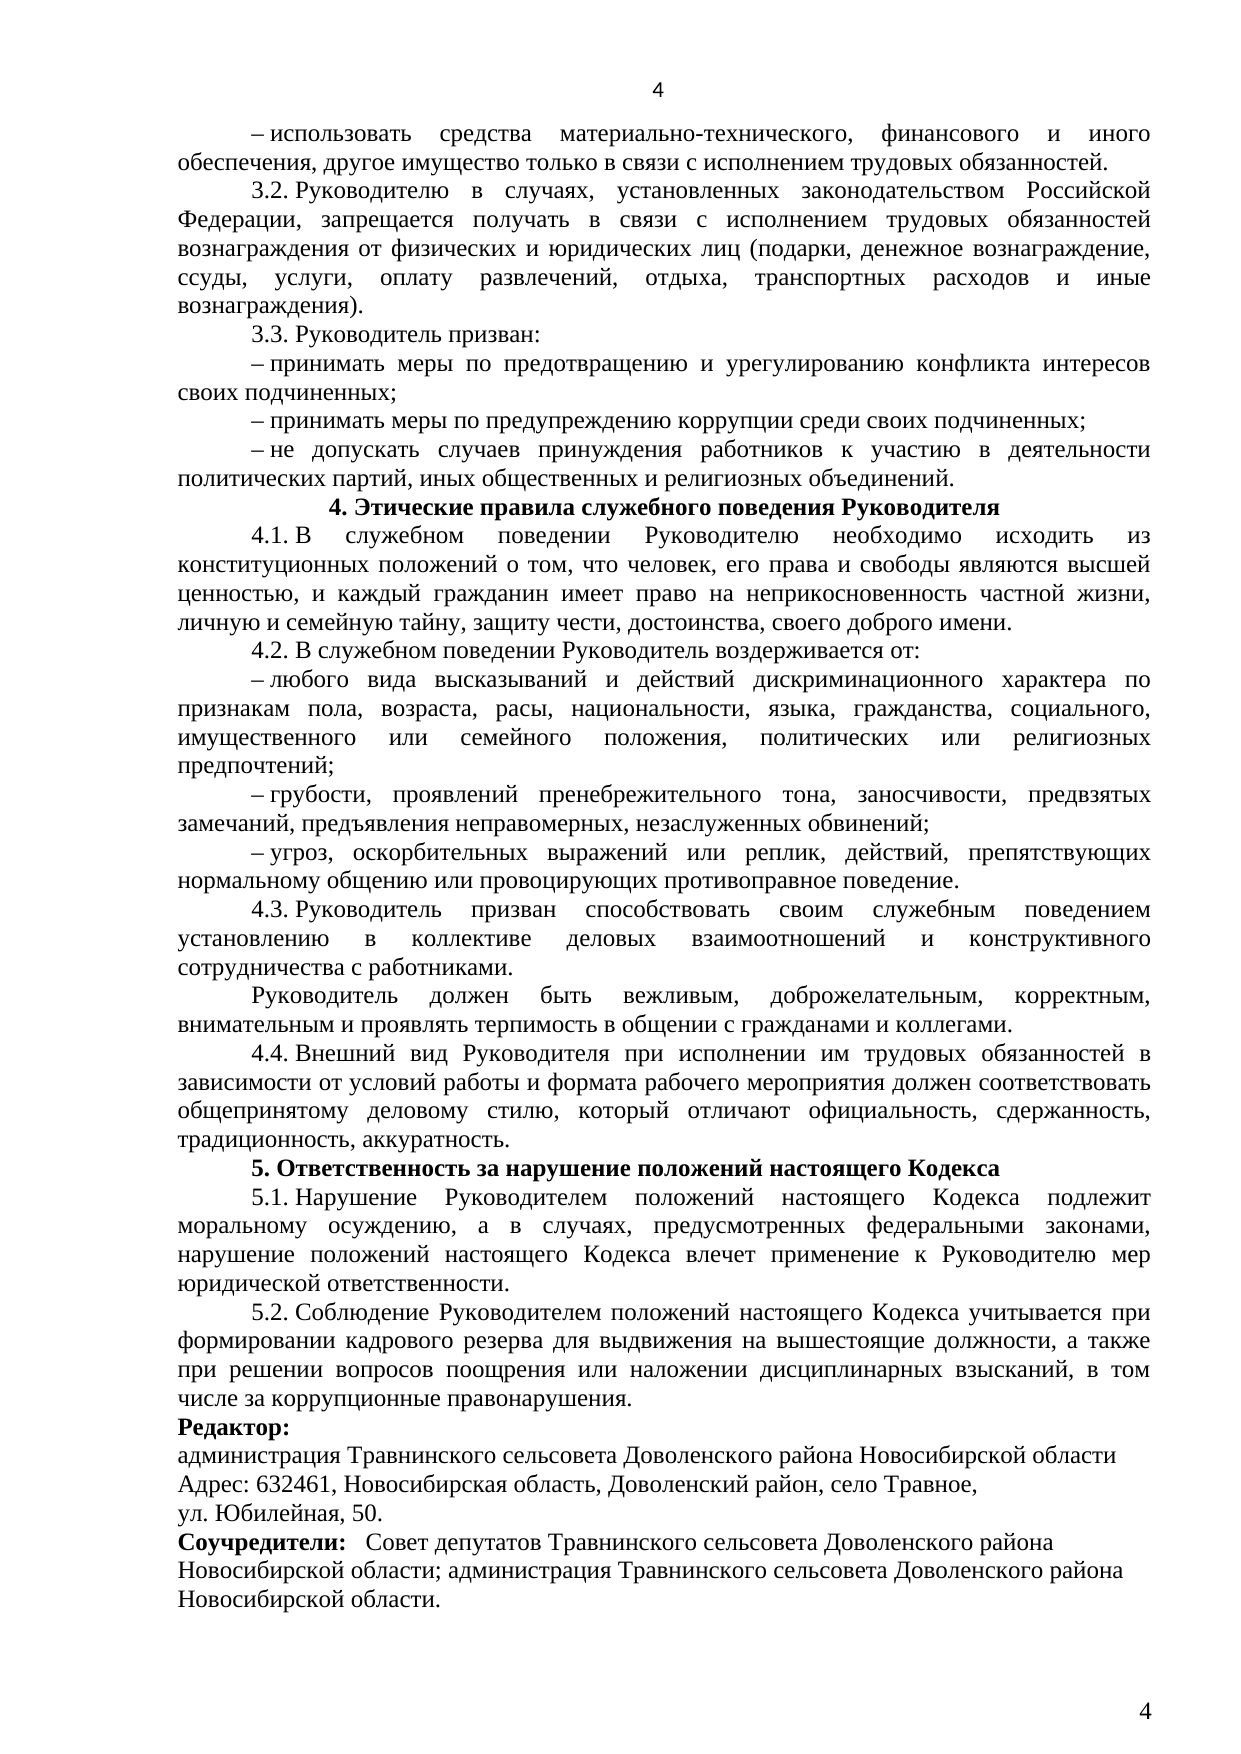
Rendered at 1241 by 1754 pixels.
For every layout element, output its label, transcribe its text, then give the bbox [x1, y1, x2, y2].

text 4.3. Руководитель призван способствовать своим служебным поведением установлению в коллективе деловых взаимоотношений и конструктивного сотрудничества с работниками. [177, 894, 1152, 981]
text 4.1. В служебном поведении Руководителю необходимо исходить из конституционных положений о том, что человек, его права и свободы являются высшей ценностью, и каждый гражданин имеет право на неприкосновенность частной жизни, личную и семейную тайну, защиту чести, достоинства, своего доброго имени. [177, 521, 1152, 636]
text 3.3. Руководитель призван: [177, 319, 1152, 348]
text – угроз, оскорбительных выражений или реплик, действий, препятствующих нормальному общению или провоцирующих противоправное поведение. [177, 837, 1152, 894]
text 5.1. Нарушение Руководителем положений настоящего Кодекса подлежит моральному осуждению, а в случаях, предусмотренных федеральными законами, нарушение положений настоящего Кодекса влечет применение к Руководителю мер юридической ответственности. [177, 1182, 1152, 1297]
text Руководитель должен быть вежливым, доброжелательным, корректным, внимательным и проявлять терпимость в общении с гражданами и коллегами. [177, 981, 1152, 1038]
text 4.4. Внешний вид Руководителя при исполнении им трудовых обязанностей в зависимости от условий работы и формата рабочего мероприятия должен соответствовать общепринятому деловому стилю, который отличают официальность, сдержанность, традиционность, аккуратность. [177, 1038, 1152, 1153]
text – использовать средства материально-технического, финансового и иного обеспечения, другое имущество только в связи с исполнением трудовых обязанностей. [177, 118, 1152, 176]
text 4.2. В служебном поведении Руководитель воздерживается от: [177, 636, 1152, 664]
text 3.2. Руководителю в случаях, установленных законодательством Российской Федерации, запрещается получать в связи с исполнением трудовых обязанностей вознаграждения от физических и юридических лиц (подарки, денежное вознаграждение, ссуды, услуги, оплату развлечений, отдыха, транспортных расходов и иные вознаграждения). [177, 176, 1152, 319]
text – любого вида высказываний и действий дискриминационного характера по признакам пола, возраста, расы, национальности, языка, гражданства, социального, имущественного или семейного положения, политических или религиозных предпочтений; [177, 664, 1152, 779]
text 5.2. Соблюдение Руководителем положений настоящего Кодекса учитывается при формировании кадрового резерва для выдвижения на вышестоящие должности, а также при решении вопросов поощрения или наложении дисциплинарных взысканий, в том числе за коррупционные правонарушения. [177, 1297, 1152, 1412]
text Редактор: [177, 1412, 1152, 1441]
text 5. Ответственность за нарушение положений настоящего Кодекса [177, 1153, 1152, 1182]
text – принимать меры по предотвращению и урегулированию конфликта интересов своих подчиненных; [177, 348, 1152, 406]
text 4. Этические правила служебного поведения Руководителя [177, 492, 1152, 521]
text – принимать меры по предупреждению коррупции среди своих подчиненных; [177, 406, 1152, 434]
text – не допускать случаев принуждения работников к участию в деятельности политических партий, иных общественных и религиозных объединений. [177, 434, 1152, 492]
text администрация Травнинского сельсовета Доволенского района Новосибирской области [177, 1441, 1152, 1469]
text ул. Юбилейная, 50. [177, 1498, 1152, 1527]
text – грубости, проявлений пренебрежительного тона, заносчивости, предвзятых замечаний, предъявления неправомерных, незаслуженных обвинений; [177, 779, 1152, 837]
text Адрес: 632461, Новосибирская область, Доволенский район, село Травное, [177, 1469, 1152, 1498]
text Соучредители: Совет депутатов Травнинского сельсовета Доволенского района Новосибирской области; администрация Травнинского сельсовета Доволенского района Новосибирской области. [177, 1527, 1152, 1613]
